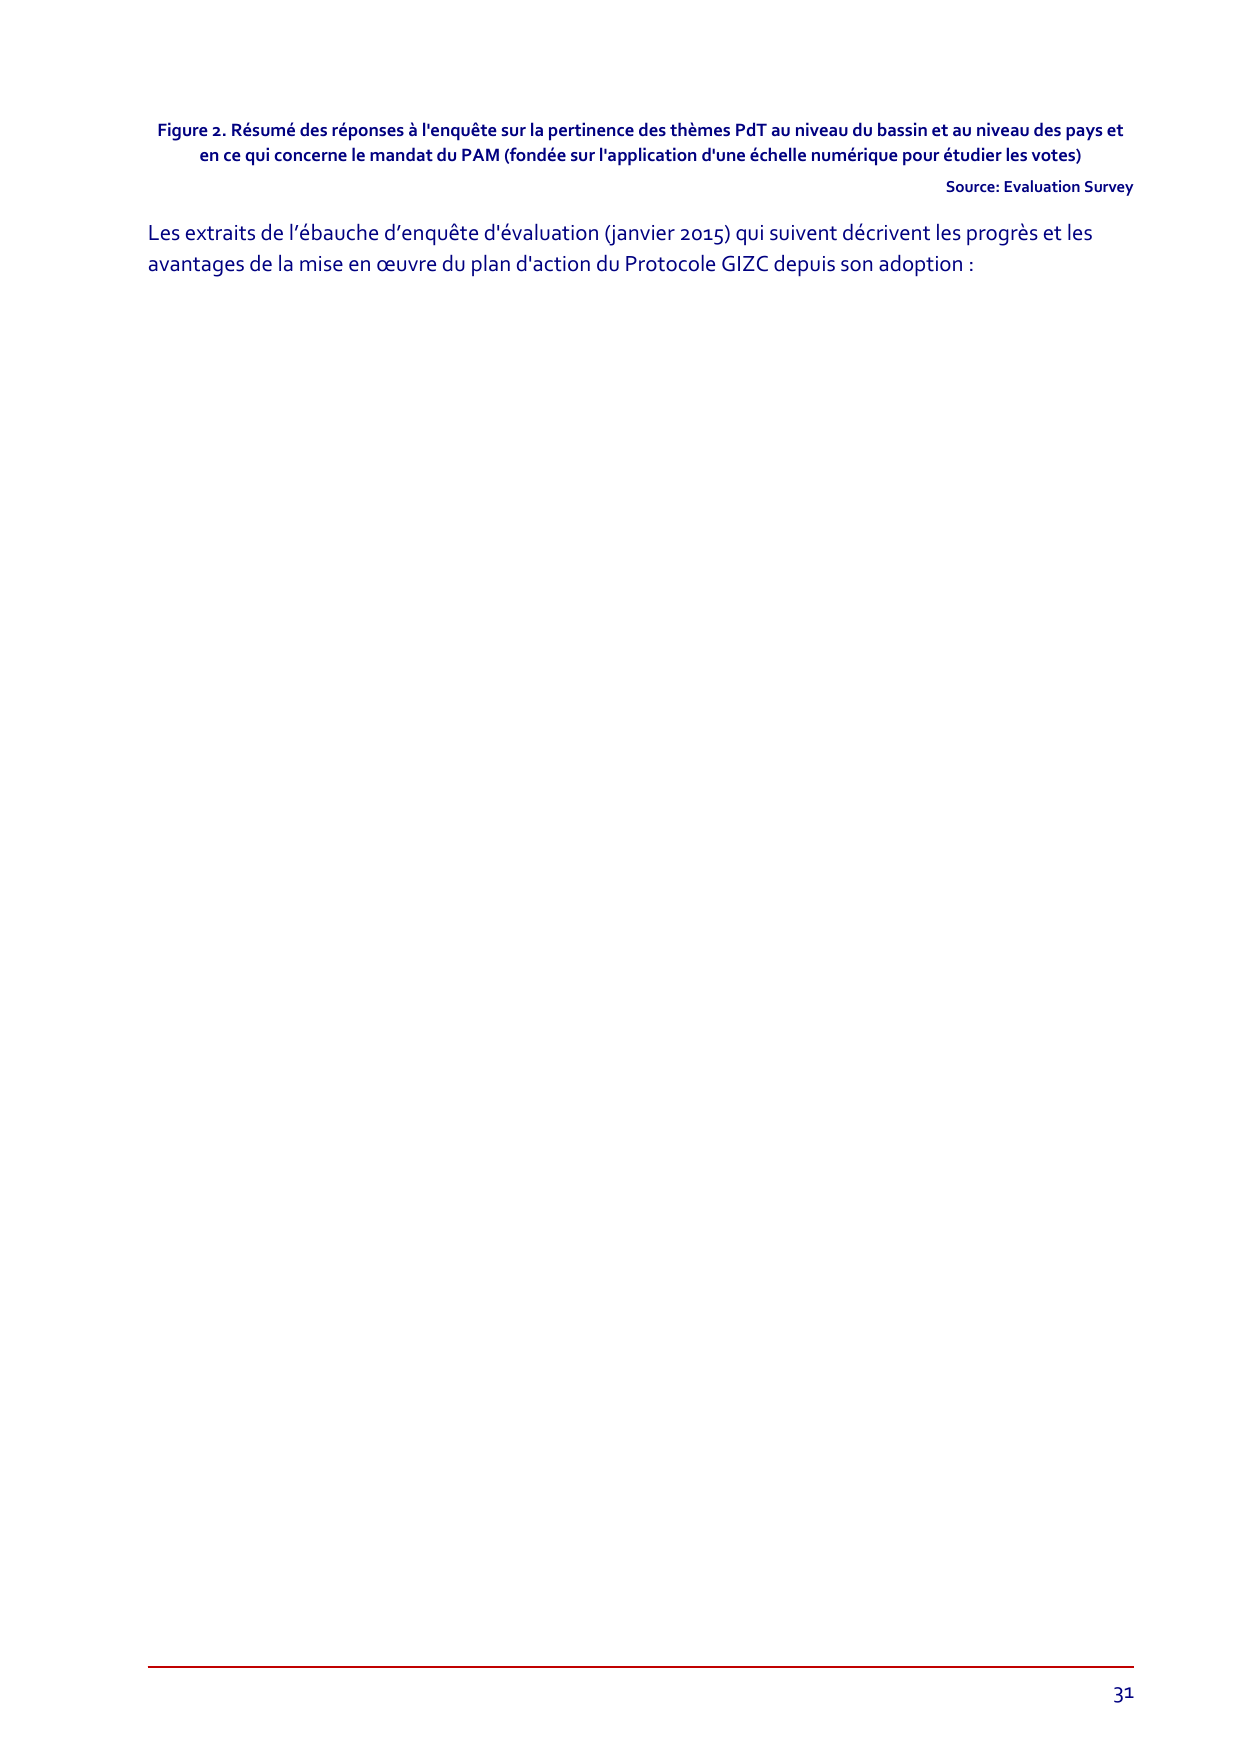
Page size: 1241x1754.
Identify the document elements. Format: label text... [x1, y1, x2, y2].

text Les extraits de l’ébauche d’enquête d'évaluation (janvier 2015) qui suivent décrivent les progrès et les avantages de la mise en œuvre du plan d'action du Protocole GIZC depuis son adoption : [148, 218, 1134, 277]
text Figure 2. Résumé des réponses à l'enquête sur la pertinence des thèmes PdT au niveau du bassin et au niveau des pays et en ce qui concerne le mandat du PAM (fondée sur l'application d'une échelle numérique pour étudier les votes) [148, 118, 1134, 167]
text Source: Evaluation Survey [148, 176, 1134, 196]
